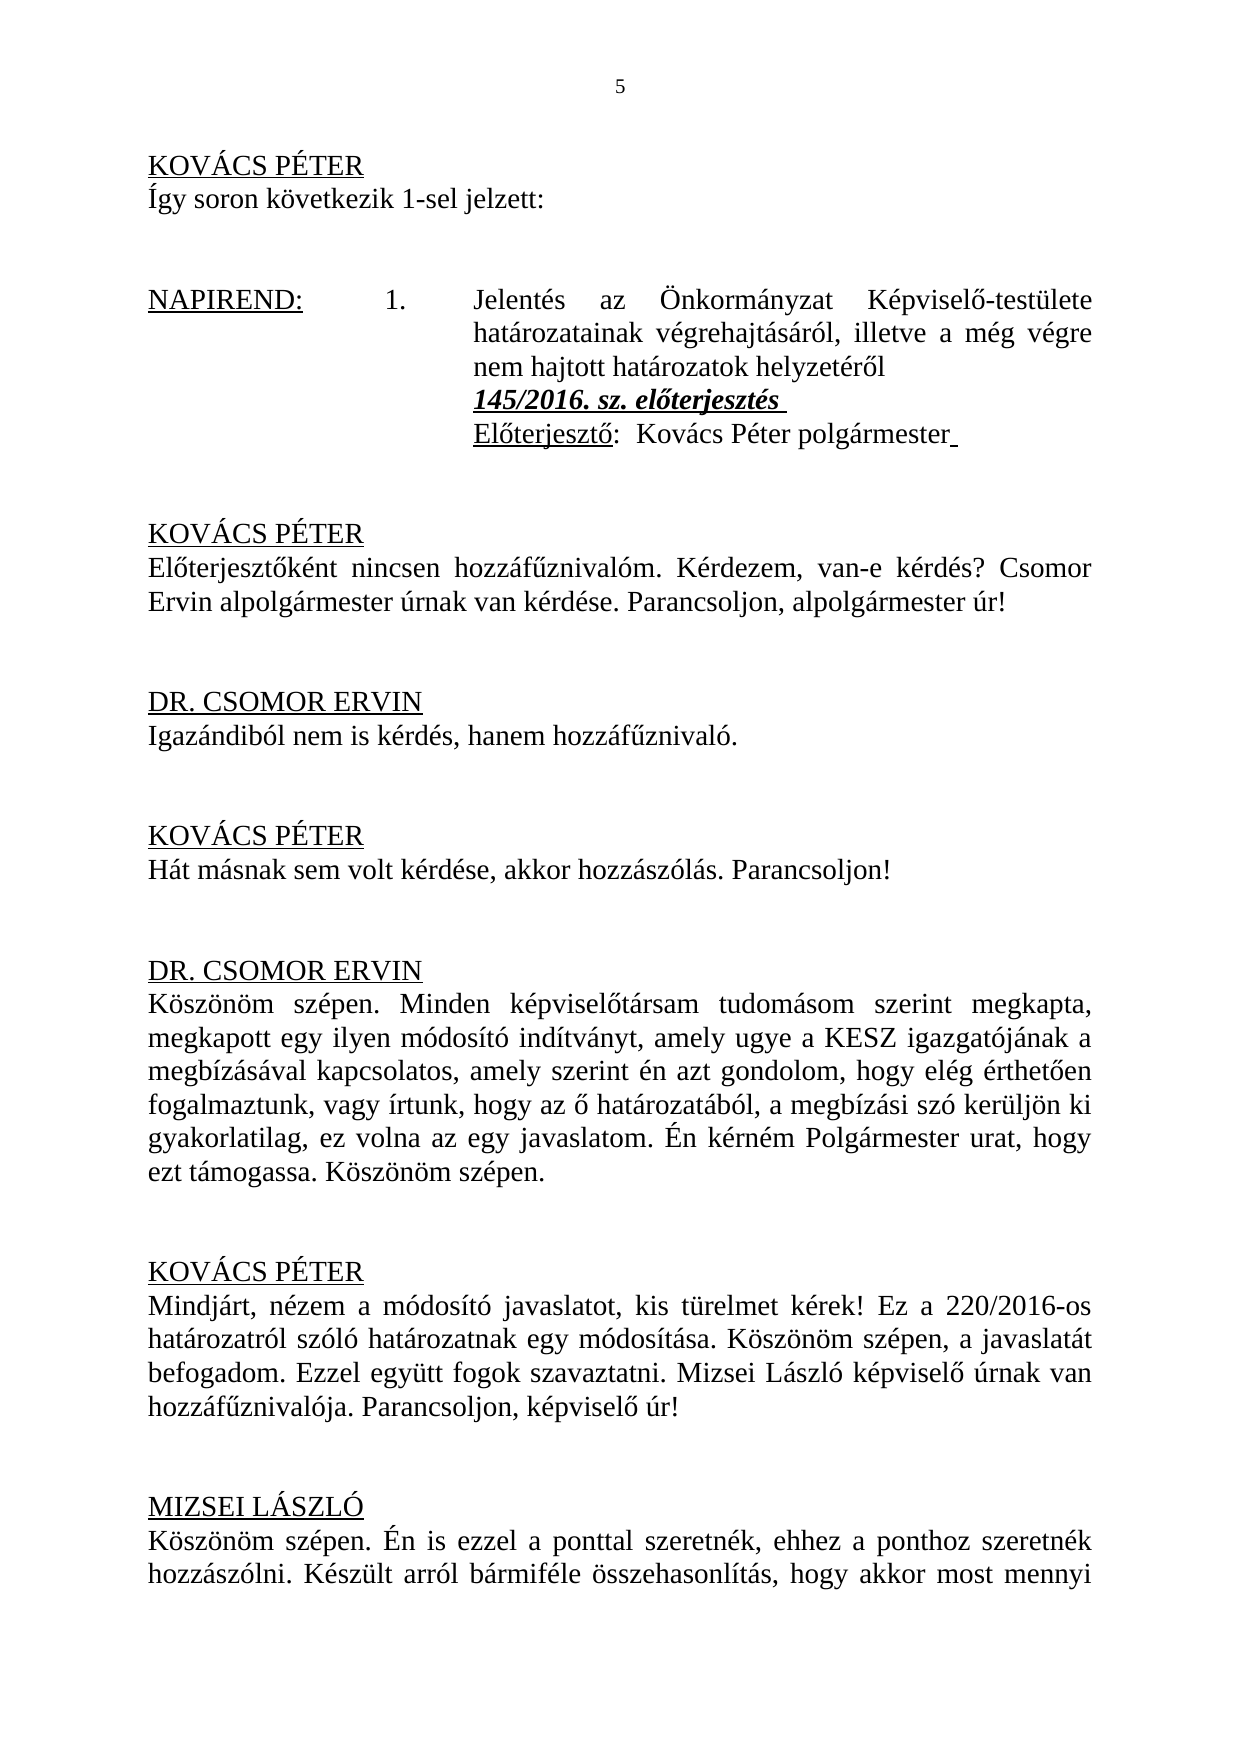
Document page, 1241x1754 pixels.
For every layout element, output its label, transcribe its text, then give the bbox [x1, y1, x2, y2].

text Mindjárt, nézem a módosító javaslatot, kis türelmet kérek! Ez a 220/2016-os határozatról szóló határozatnak egy módosítása. Köszönöm szépen, a javaslatát befogadom. Ezzel együtt fogok szavaztatni. Mizsei László képviselő úrnak van hozzáfűznivalója. Parancsoljon, képviselő úr! [148, 1288, 1093, 1422]
text KOVÁCS PÉTER [148, 818, 1093, 852]
text Előterjesztő: Kovács Péter polgármester [473, 416, 1093, 449]
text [148, 1523, 1093, 1590]
text Előterjesztőként nincsen hozzáfűznivalóm. Kérdezem, van-e kérdés? Csomor Ervin alpolgármester úrnak van kérdése. Parancsoljon, alpolgármester úr! [148, 550, 1093, 617]
text KOVÁCS PÉTER [148, 517, 1093, 550]
text MIZSEI LÁSZLÓ [148, 1489, 1093, 1523]
text Hát másnak sem volt kérdése, akkor hozzászólás. Parancsoljon! [148, 852, 1093, 886]
text Igazándiból nem is kérdés, hanem hozzáfűznivaló. [148, 718, 1093, 751]
text NAPIREND: 1. Jelentés az Önkormányzat Képviselő-testülete határozatainak végrehajtásáról, illetve a még végre nem hajtott határozatok helyzetéről [148, 282, 1093, 382]
text Így soron következik 1-sel jelzett: [148, 181, 1093, 215]
text KOVÁCS PÉTER [148, 148, 1093, 181]
text 145/2016. sz. előterjesztés [473, 382, 1093, 416]
text KOVÁCS PÉTER [148, 1254, 1093, 1288]
text Köszönöm szépen. Minden képviselőtársam tudomásom szerint megkapta, megkapott egy ilyen módosító indítványt, amely ugye a KESZ igazgatójának a megbízásával kapcsolatos, amely szerint én azt gondolom, hogy elég érthetően fogalmaztunk, vagy írtunk, hogy az ő határozatából, a megbízási szó kerüljön ki gyakorlatilag, ez volna az egy javaslatom. Én kérném Polgármester urat, hogy ezt támogassa. Köszönöm szépen. [148, 986, 1093, 1187]
text DR. CSOMOR ERVIN [148, 684, 1093, 718]
text DR. CSOMOR ERVIN [148, 953, 1093, 986]
